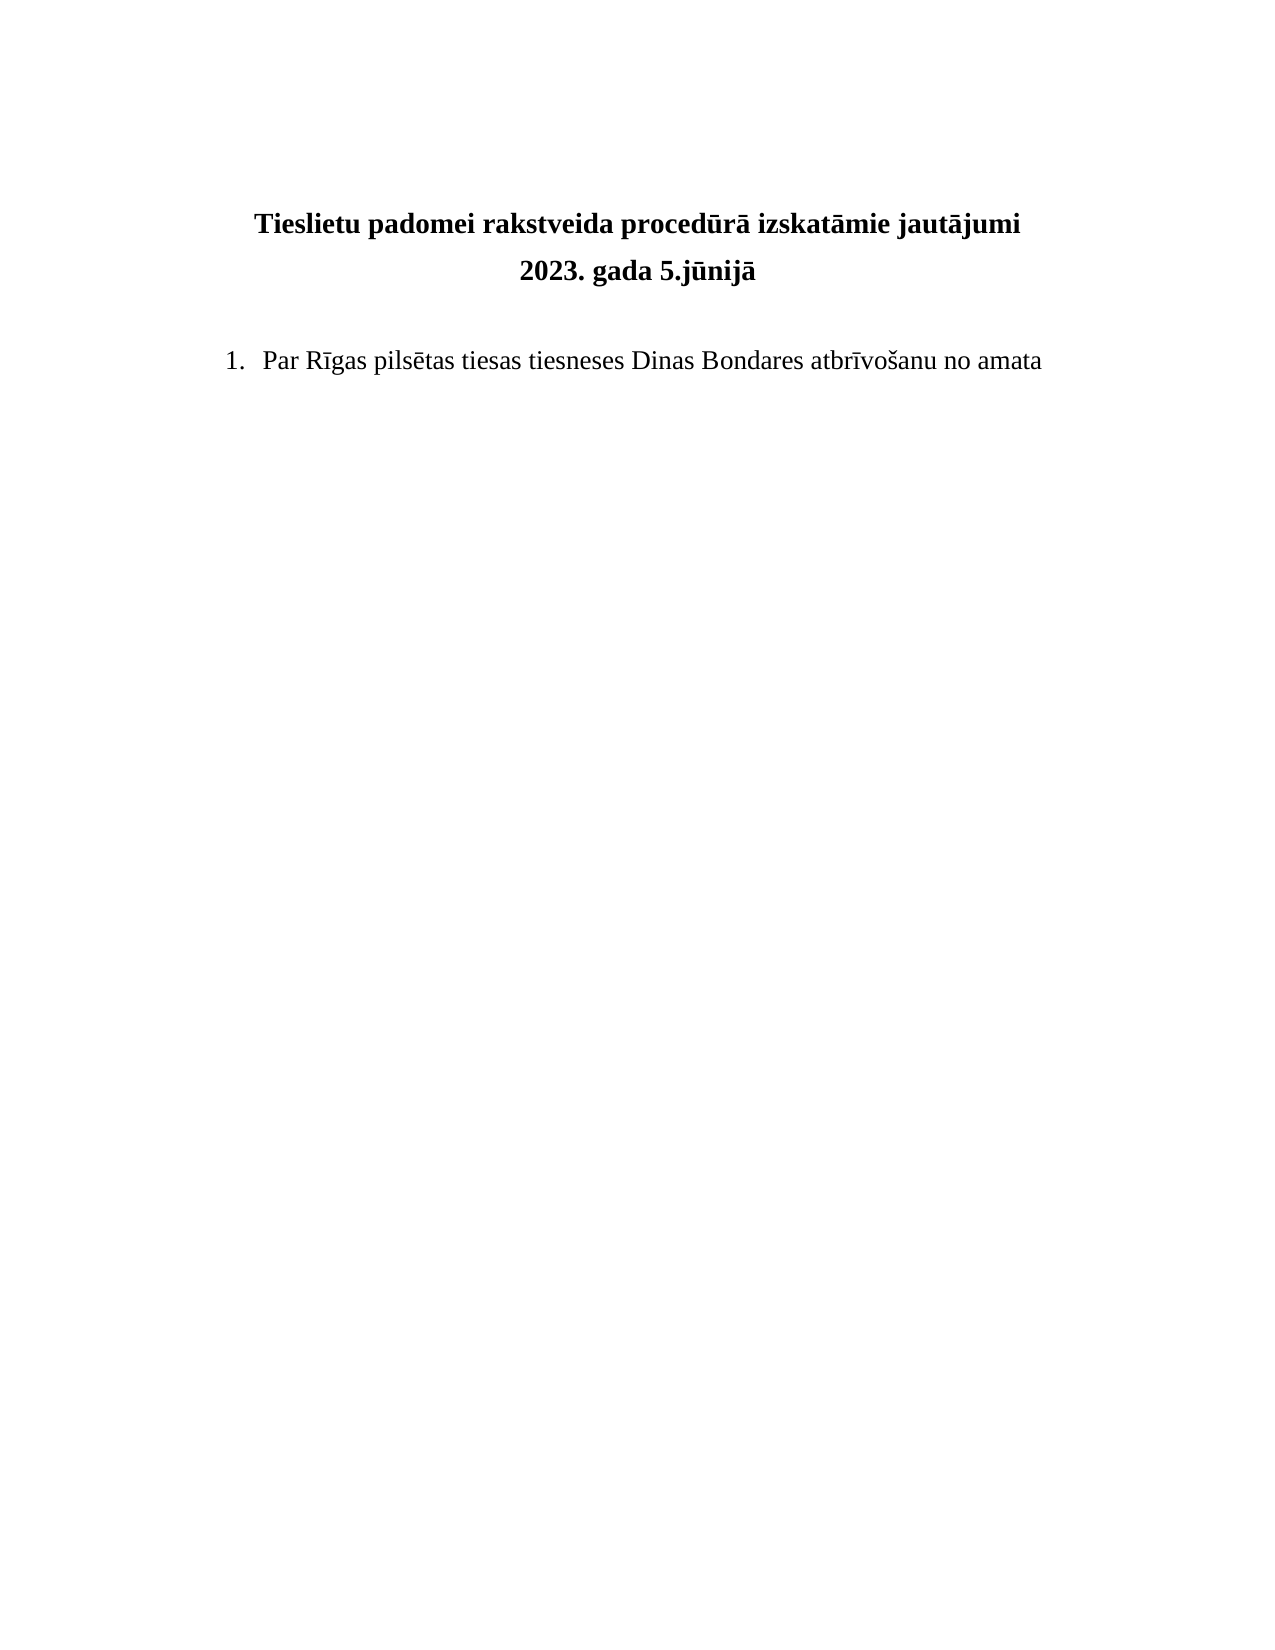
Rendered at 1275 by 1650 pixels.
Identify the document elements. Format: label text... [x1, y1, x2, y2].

text 2023. gada 5.jūnijā [187, 253, 1087, 286]
text Tieslietu padomei rakstveida procedūrā izskatāmie jautājumi [187, 207, 1087, 240]
list Par Rīgas pilsētas tiesas tiesneses Dinas Bondares atbrīvošanu no amata [225, 344, 1087, 375]
